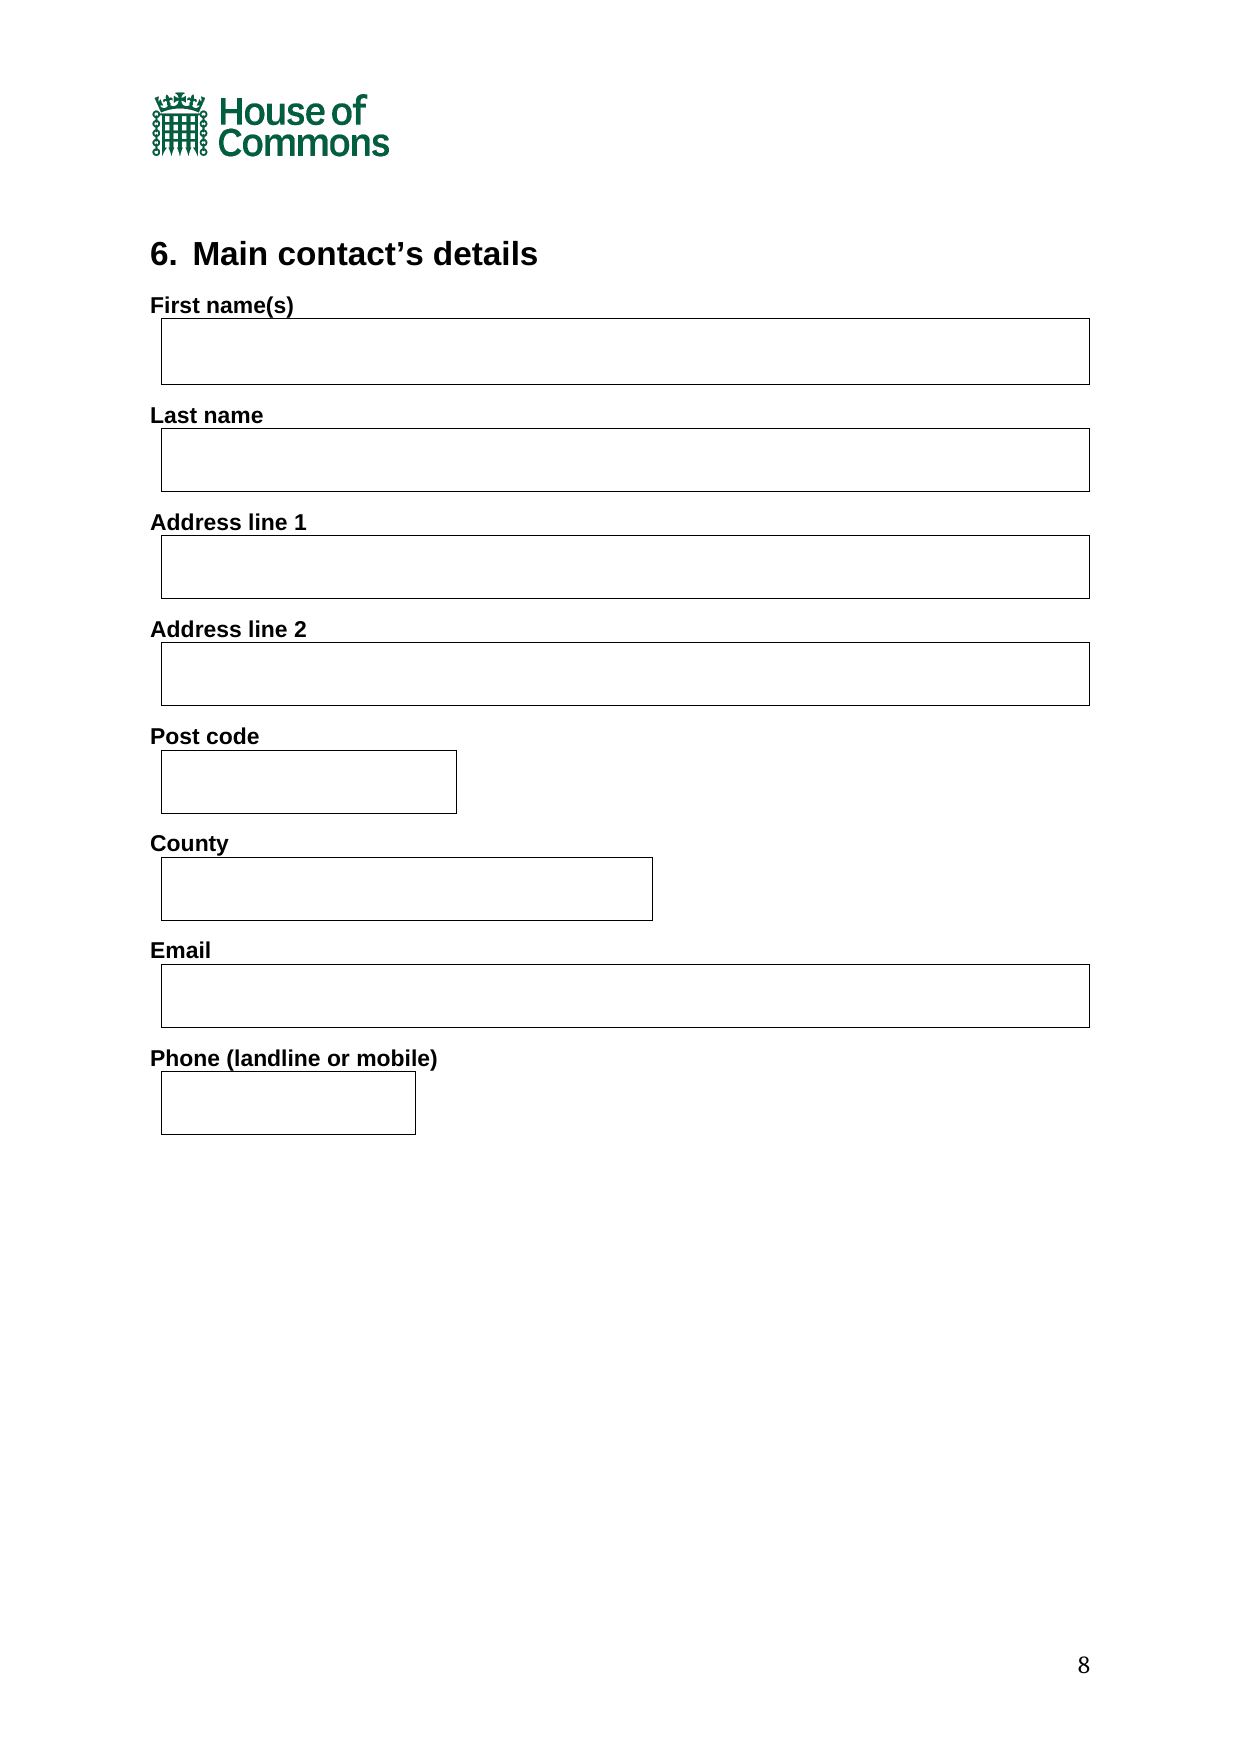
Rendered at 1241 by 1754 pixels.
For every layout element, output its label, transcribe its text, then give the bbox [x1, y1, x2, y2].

text Address line 1 [150, 509, 1090, 535]
text County [150, 830, 1090, 857]
table_header [162, 429, 1089, 491]
table_header [162, 965, 1089, 1027]
table_header [162, 751, 456, 813]
table_header [162, 858, 652, 920]
text First name(s) [150, 292, 1090, 318]
list Main contact’s details [150, 234, 1090, 272]
text Address line 2 [150, 616, 1090, 642]
table_header [162, 319, 1089, 384]
text Email [150, 937, 1090, 964]
text Last name [150, 402, 1090, 428]
text Phone (landline or mobile) [150, 1045, 1090, 1071]
text Post code [150, 723, 1090, 749]
table_header [162, 1072, 415, 1134]
picture [150, 80, 391, 170]
table_header [162, 643, 1089, 705]
table_header [162, 536, 1089, 598]
